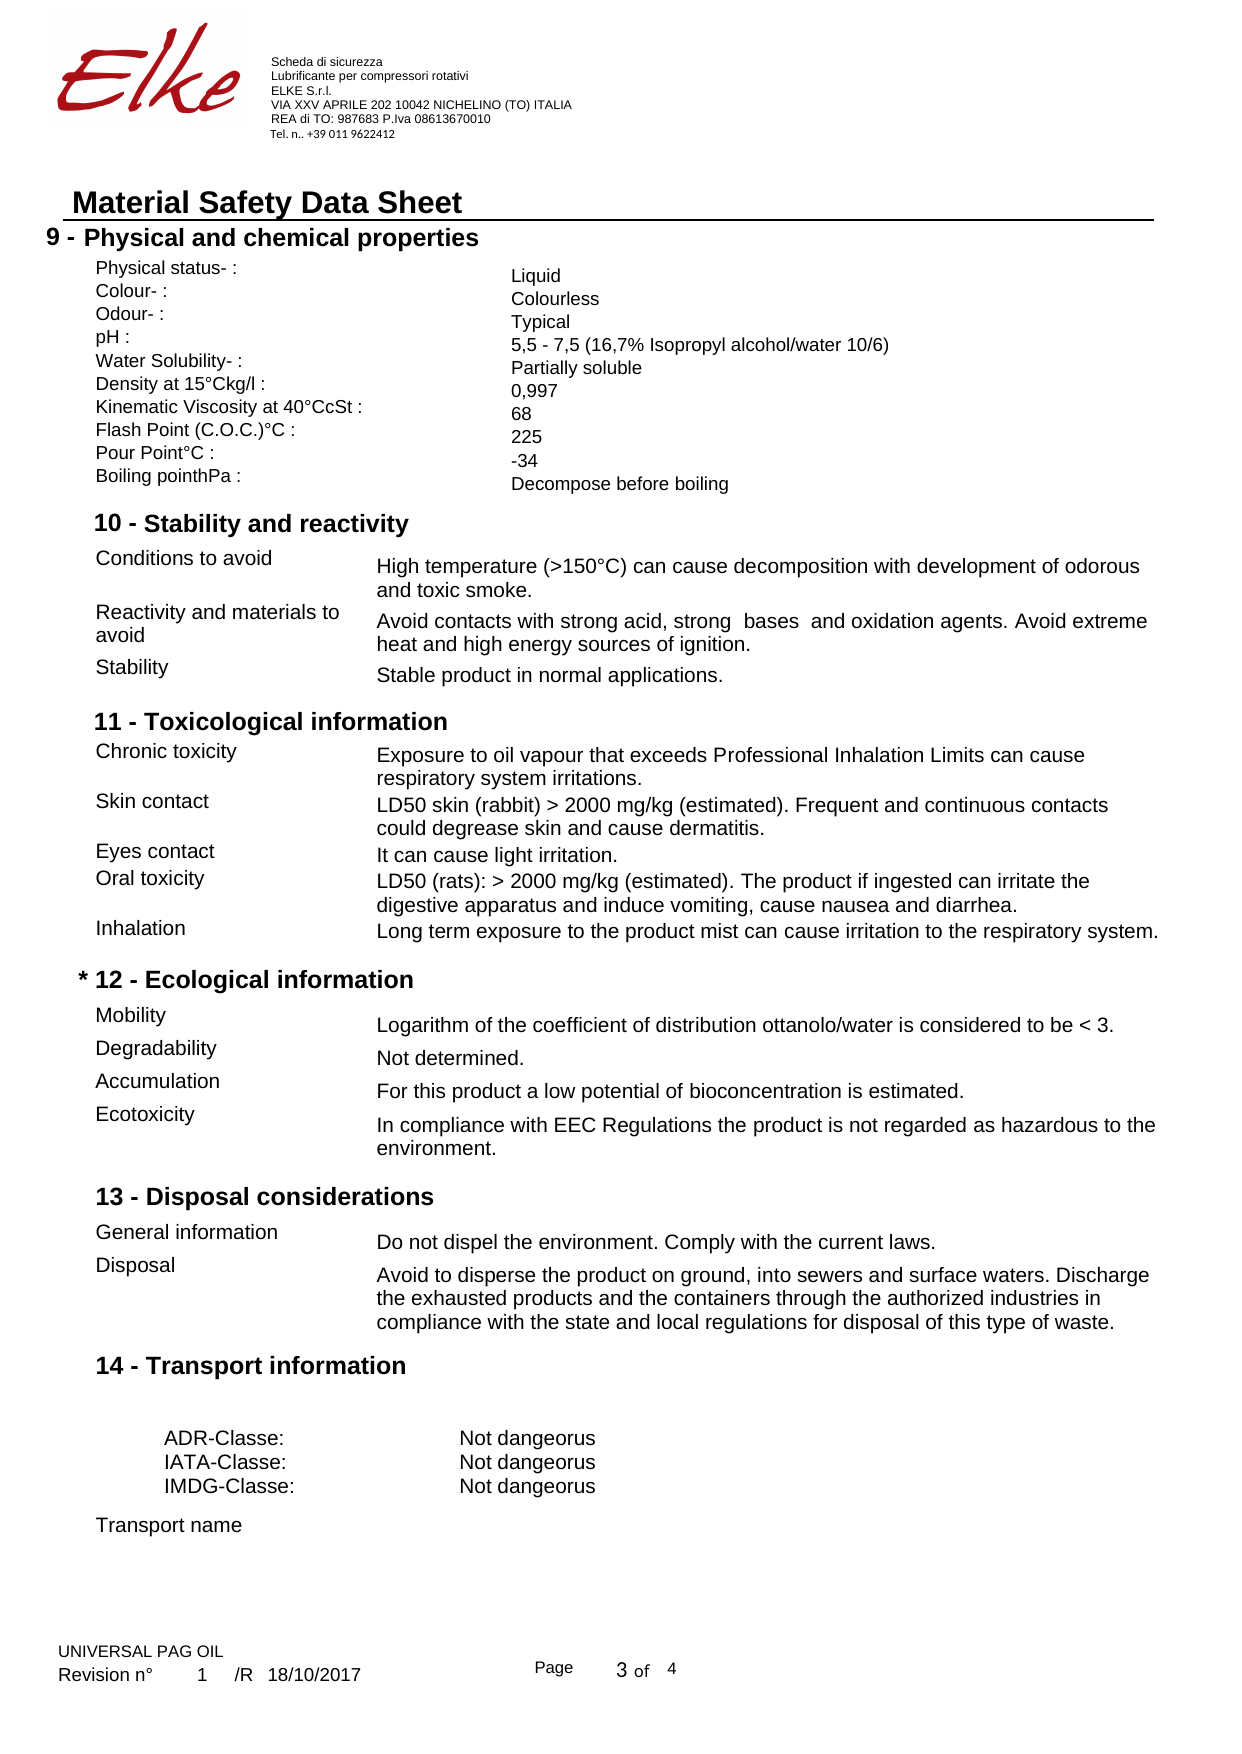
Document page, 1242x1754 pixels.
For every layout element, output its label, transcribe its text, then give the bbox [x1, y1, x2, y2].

text ADR-Classe: Not dangeorus [164, 1426, 1173, 1450]
text Stability [95, 654, 342, 678]
text Avoid to disperse the product on ground, into sewers and surface waters. Discharge the exhausted products and the containers through the authorized industries in compliance with the state and local regulations for disposal of this type of waste. [376, 1264, 1159, 1334]
text Water Solubility- : Density at 15°Ckg/l : [95, 349, 270, 394]
text 9 - Physical and chemical properties [46, 222, 1175, 251]
text LD50 skin (rabbit) > 2000 mg/kg (estimated). Frequent and continuous contacts could degrease skin and cause dermatitis. [376, 794, 1118, 840]
text Kinematic Viscosity at 40°CcSt : Flash Point (C.O.C.)°C : [95, 396, 367, 440]
text Oral toxicity [95, 865, 239, 889]
text Stable product in normal applications. [376, 663, 1175, 687]
text Long term exposure to the product mist can cause irritation to the respiratory system. [376, 919, 1175, 942]
text 10 - Stability and reactivity [94, 508, 417, 537]
text Exposure to oil vapour that exceeds Professional Inhalation Limits can cause respiratory system irritations. [376, 744, 1094, 791]
text * 12 - Ecological information [78, 965, 1175, 993]
text 0,997 [511, 380, 1175, 401]
text Chronic toxicity [95, 739, 244, 763]
text pH : [95, 326, 411, 348]
text In compliance with EEC Regulations the product is not regarded as hazardous to the environment. [376, 1113, 1165, 1160]
text Avoid contacts with strong acid, strong bases and oxidation agents. Avoid extreme heat and high energy sources of ignition. [376, 609, 1154, 656]
text 68 [511, 403, 1175, 424]
text 225 [511, 426, 1175, 448]
text Decompose before boiling [511, 473, 1175, 494]
text For this product a low potential of bioconcentration is estimated. [376, 1079, 1175, 1103]
text High temperature (>150°C) can cause decomposition with development of odorous and toxic smoke. [376, 555, 1149, 602]
text Mobility Degradability Accumulation Ecotoxicity [95, 1003, 226, 1126]
text General information [95, 1220, 286, 1244]
text Do not dispel the environment. Comply with the current laws. [376, 1230, 1175, 1254]
text Eyes contact [95, 839, 239, 863]
text IMDG-Classe: Not dangeorus [164, 1474, 1173, 1498]
text Transport name [95, 1513, 1180, 1536]
text LD50 (rats): > 2000 mg/kg (estimated). The product if ingested can irritate the digestive apparatus and induce vomiting, cause nausea and diarrhea. [376, 870, 1099, 917]
text 5,5 - 7,5 (16,7% Isopropyl alcohol/water 10/6) Partially soluble [511, 334, 896, 378]
text Physical status- : Colour- : [95, 257, 242, 302]
text Disposal [95, 1253, 281, 1277]
text Inhalation [95, 915, 239, 939]
text Odour- : [95, 303, 411, 325]
text 14 - Transport information [95, 1351, 1175, 1379]
text Skin contact [95, 789, 239, 813]
text IATA-Classe: Not dangeorus [164, 1450, 1173, 1474]
text Reactivity and materials to avoid [95, 601, 346, 648]
text Conditions to avoid [95, 546, 342, 569]
text Logarithm of the coefficient of distribution ottanolo/water is considered to be < 3. Not determined. [376, 1013, 1123, 1070]
text It can cause light irritation. [376, 843, 1175, 867]
text 13 - Disposal considerations [95, 1181, 1175, 1210]
text -34 [511, 449, 1175, 471]
text Liquid Colourless Typical [511, 264, 606, 332]
text 11 - Toxicological information [94, 707, 1175, 735]
picture [50, 10, 248, 129]
text Pour Point°C : Boiling pointhPa : [95, 442, 246, 486]
